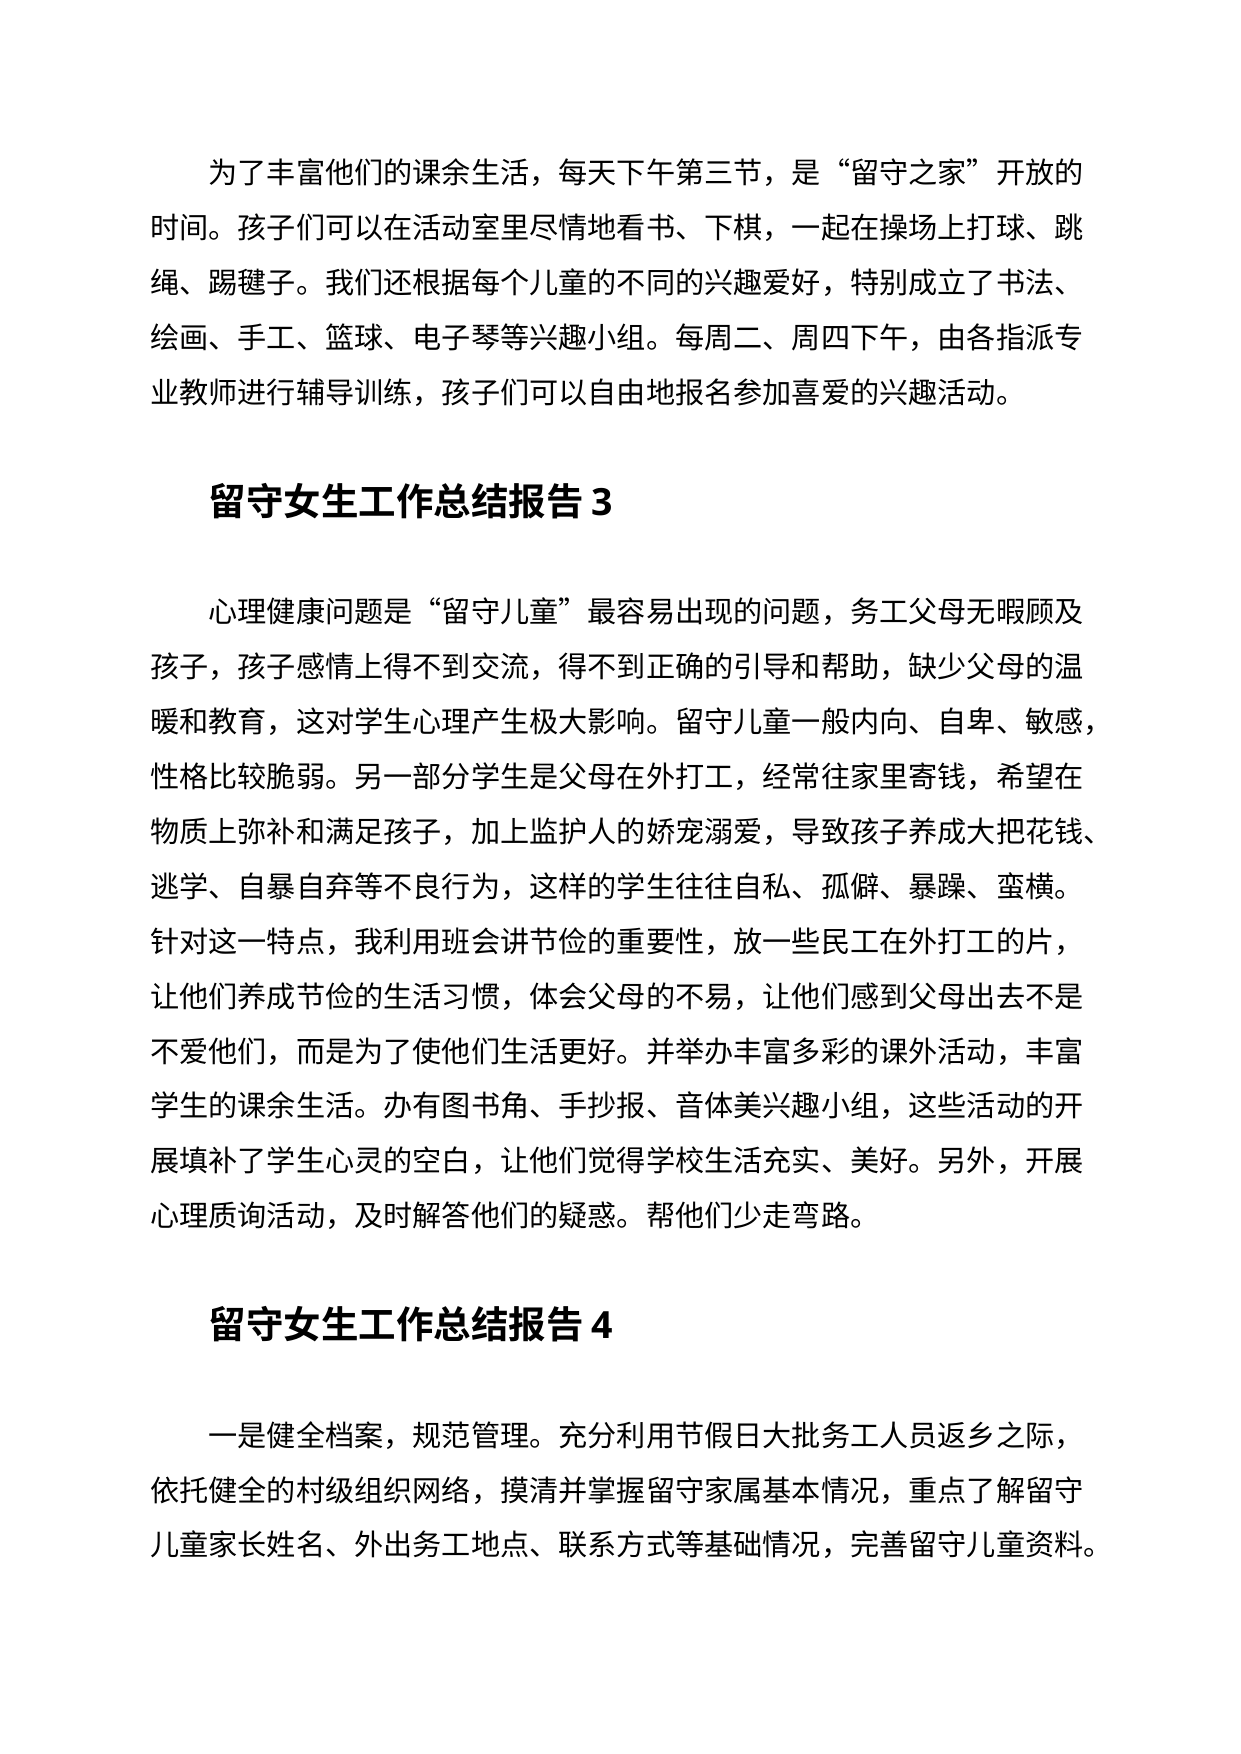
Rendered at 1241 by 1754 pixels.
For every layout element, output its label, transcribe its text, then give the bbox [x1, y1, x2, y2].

text 为了丰富他们的课余生活，每天下午第三节，是“留守之家”开放的时间。孩子们可以在活动室里尽情地看书、下棋，一起在操场上打球、跳绳、踢毽子。我们还根据每个儿童的不同的兴趣爱好，特别成立了书法、绘画、手工、篮球、电子琴等兴趣小组。每周二、周四下午，由各指派专业教师进行辅导训练，孩子们可以自由地报名参加喜爱的兴趣活动。 [150, 150, 1090, 412]
text 留守女生工作总结报告4 [150, 1294, 1090, 1349]
text 心理健康问题是“留守儿童”最容易出现的问题，务工父母无暇顾及孩子，孩子感情上得不到交流，得不到正确的引导和帮助，缺少父母的温暖和教育，这对学生心理产生极大影响。留守儿童一般内向、自卑、敏感，性格比较脆弱。另一部分学生是父母在外打工，经常往家里寄钱，希望在物质上弥补和满足孩子，加上监护人的娇宠溺爱，导致孩子养成大把花钱、逃学、自暴自弃等不良行为，这样的学生往往自私、孤僻、暴躁、蛮横。针对这一特点，我利用班会讲节俭的重要性，放一些民工在外打工的片，让他们养成节俭的生活习惯，体会父母的不易，让他们感到父母出去不是不爱他们，而是为了使他们生活更好。并举办丰富多彩的课外活动，丰富学生的课余生活。办有图书角、手抄报、音体美兴趣小组，这些活动的开展填补了学生心灵的空白，让他们觉得学校生活充实、美好。另外，开展心理质询活动，及时解答他们的疑惑。帮他们少走弯路。 [150, 589, 1090, 1235]
text 留守女生工作总结报告3 [150, 471, 1090, 526]
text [150, 1412, 1090, 1564]
